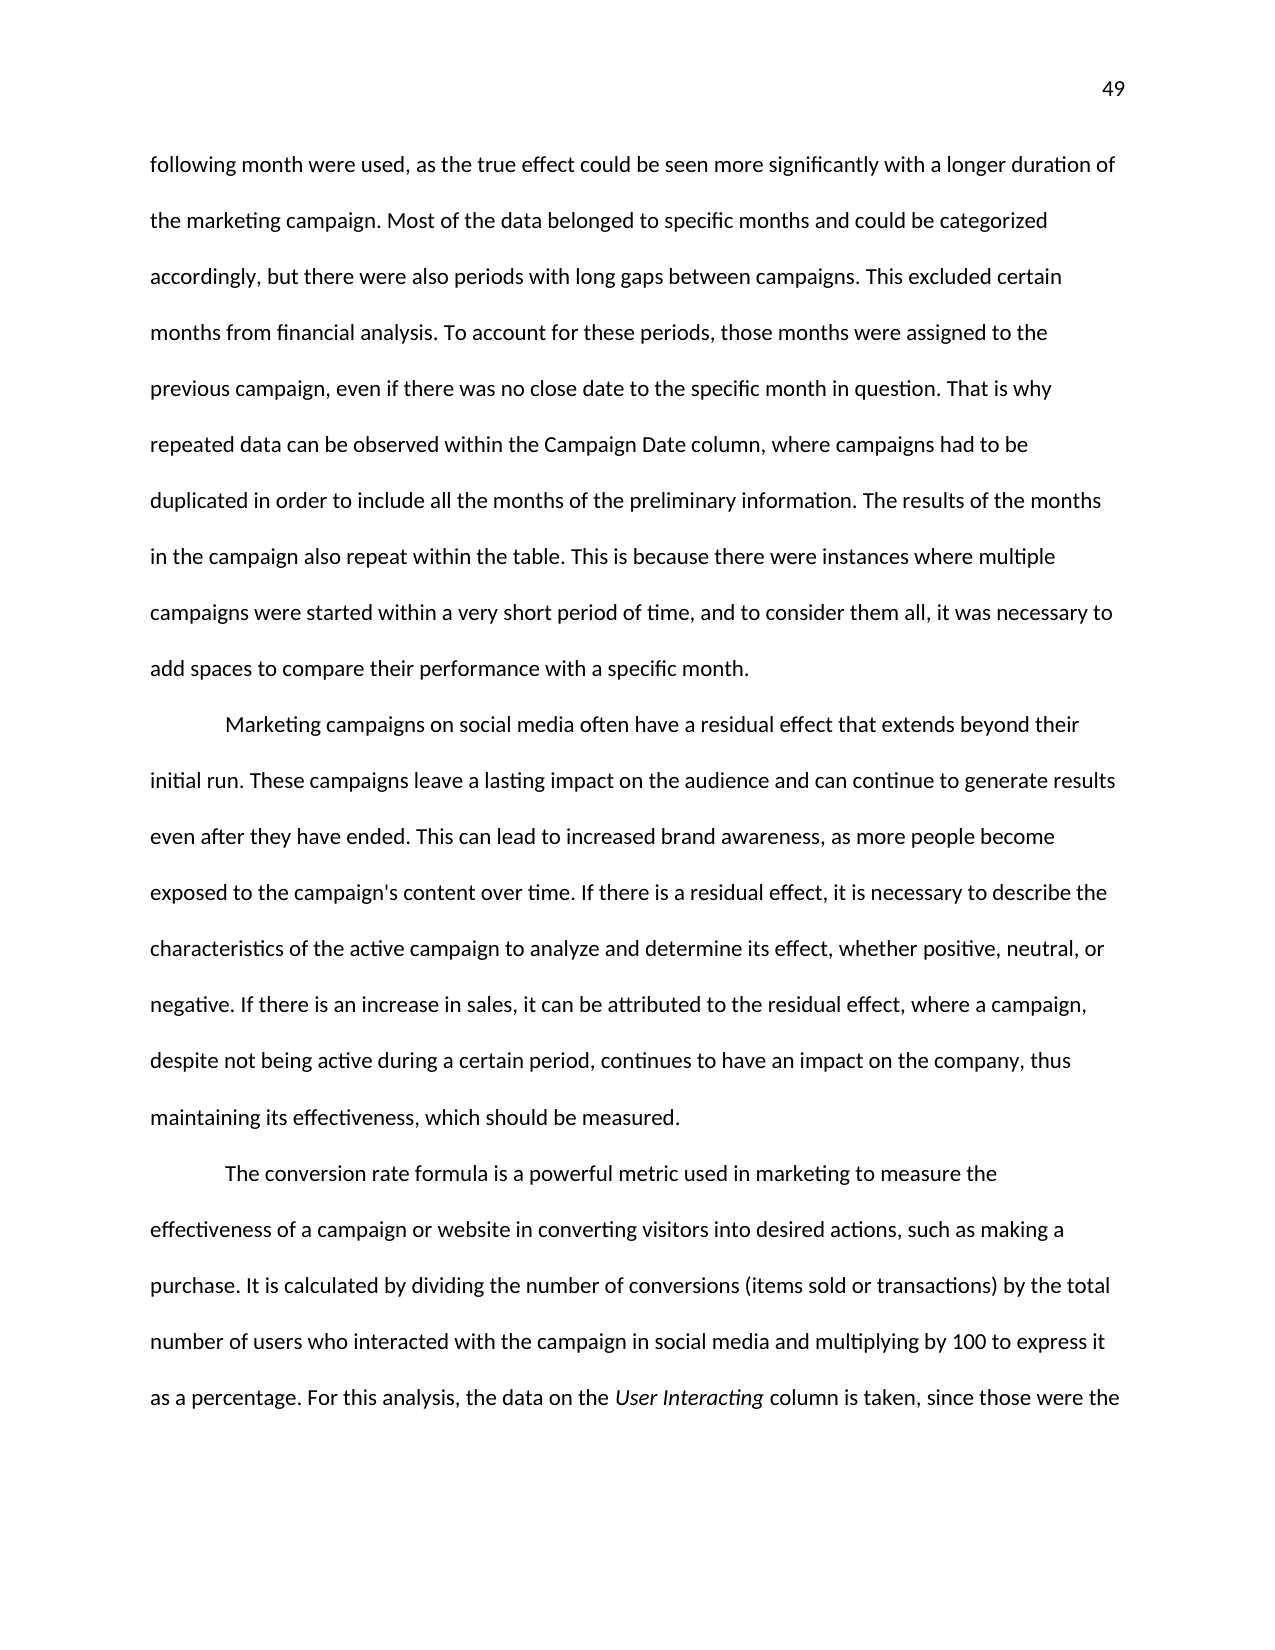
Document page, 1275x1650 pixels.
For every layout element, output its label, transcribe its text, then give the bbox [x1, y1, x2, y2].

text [150, 150, 1125, 682]
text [150, 1159, 1125, 1411]
text Marketing campaigns on social media often have a residual effect that extends beyond their initial run. These campaigns leave a lasting impact on the audience and can continue to generate results even after they have ended. This can lead to increased brand awareness, as more people become exposed to the campaign's content over time. If there is a residual effect, it is necessary to describe the characteristics of the active campaign to analyze and determine its effect, whether positive, neutral, or negative. If there is an increase in sales, it can be attributed to the residual effect, where a campaign, despite not being active during a certain period, continues to have an impact on the company, thus maintaining its effectiveness, which should be measured. [150, 710, 1125, 1131]
